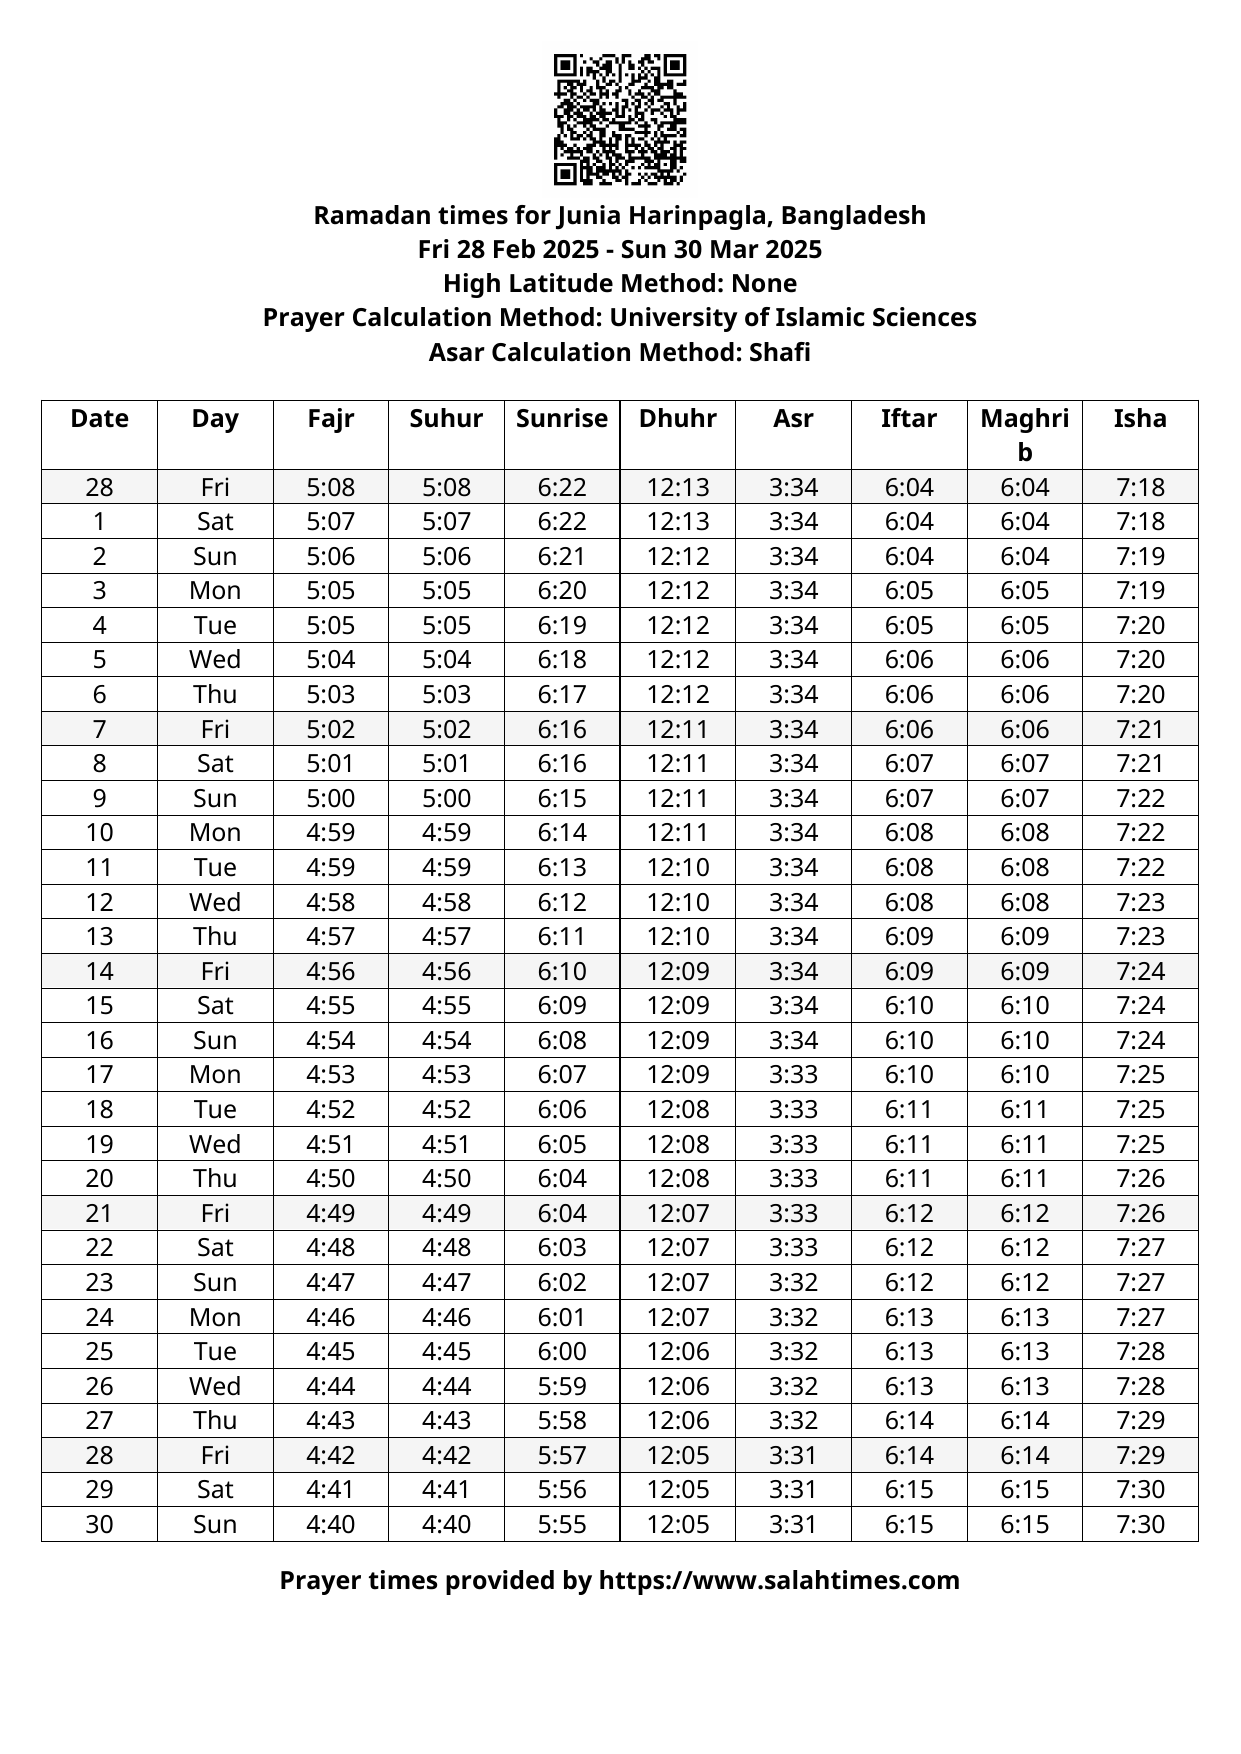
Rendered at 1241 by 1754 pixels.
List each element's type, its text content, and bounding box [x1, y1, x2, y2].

table_cell Sat [158, 746, 273, 780]
table_cell 28 [42, 470, 157, 503]
table_cell 3:34 [736, 919, 851, 953]
table_cell 12 [42, 885, 157, 918]
table_cell Mon [158, 816, 273, 849]
table_cell 4:48 [274, 1231, 388, 1264]
table_cell 6:11 [852, 1092, 967, 1126]
table_cell 4:56 [274, 954, 388, 987]
table_cell 12:07 [621, 1300, 735, 1333]
table_cell 2 [42, 539, 157, 572]
table_cell 5:01 [274, 746, 388, 780]
table_cell Wed [158, 1127, 273, 1160]
table_cell Tue [158, 850, 273, 884]
table_cell 4:48 [389, 1231, 504, 1264]
table_cell 6:04 [505, 1196, 619, 1229]
table_cell 5:57 [505, 1438, 619, 1472]
table_cell 12:05 [621, 1438, 735, 1472]
table_cell 5:02 [274, 712, 388, 745]
table_cell 4:46 [274, 1300, 388, 1333]
table_cell 4:57 [274, 919, 388, 953]
table_cell 12:09 [621, 1023, 735, 1057]
table_cell Thu [158, 1404, 273, 1437]
table_header Maghrib [968, 401, 1082, 469]
table_cell 3:32 [736, 1404, 851, 1437]
table_cell 3:34 [736, 504, 851, 538]
table_cell 4:46 [389, 1300, 504, 1333]
table_cell Sun [158, 539, 273, 572]
table_cell 5:08 [274, 470, 388, 503]
table_cell 7:21 [1083, 712, 1198, 745]
table_cell 10 [42, 816, 157, 849]
table_cell 18 [42, 1092, 157, 1126]
table_cell 6:08 [968, 885, 1082, 918]
table_cell 4:51 [389, 1127, 504, 1160]
table_cell 7:27 [1083, 1300, 1198, 1333]
table_cell 6:01 [505, 1300, 619, 1333]
table_cell 3:34 [736, 850, 851, 884]
table_cell 4:55 [274, 989, 388, 1022]
table_cell 5:00 [274, 781, 388, 814]
table_cell 6:05 [968, 574, 1082, 607]
table_cell 5:06 [274, 539, 388, 572]
table_cell 3:34 [736, 574, 851, 607]
table_cell 6:20 [505, 574, 619, 607]
table_cell 12:10 [621, 850, 735, 884]
table_cell Sun [158, 1023, 273, 1057]
table_cell Sat [158, 504, 273, 538]
table_cell 28 [42, 1438, 157, 1472]
table_cell 14 [42, 954, 157, 987]
table_cell 6:04 [505, 1161, 619, 1195]
table_cell 4:47 [274, 1265, 388, 1299]
table_cell 7:27 [1083, 1265, 1198, 1299]
table_cell Mon [158, 574, 273, 607]
table_cell 13 [42, 919, 157, 953]
table_cell 3:34 [736, 608, 851, 642]
table_cell Wed [158, 1369, 273, 1402]
table_cell 6:05 [968, 608, 1082, 642]
table_cell 19 [42, 1127, 157, 1160]
table_cell 6:06 [852, 712, 967, 745]
table_cell 12:08 [621, 1127, 735, 1160]
table_cell 7:19 [1083, 574, 1198, 607]
table_cell 6:12 [852, 1265, 967, 1299]
table_cell 3:34 [736, 712, 851, 745]
table_cell 5:01 [389, 746, 504, 780]
table_header Isha [1083, 401, 1198, 469]
table_cell Tue [158, 1334, 273, 1368]
table_cell 6:06 [852, 677, 967, 711]
table_cell 4:59 [389, 850, 504, 884]
table_cell 7:24 [1083, 1023, 1198, 1057]
table_cell 24 [42, 1300, 157, 1333]
table_cell 11 [42, 850, 157, 884]
table_cell 12:08 [621, 1092, 735, 1126]
table_cell 7:24 [1083, 954, 1198, 987]
table_cell Thu [158, 677, 273, 711]
table_cell 5:05 [274, 574, 388, 607]
table_cell 5:06 [389, 539, 504, 572]
table_cell 6:15 [505, 781, 619, 814]
table_cell 6:05 [505, 1127, 619, 1160]
table_cell 6:11 [852, 1127, 967, 1160]
table_cell 3:31 [736, 1438, 851, 1472]
table_cell Mon [158, 1300, 273, 1333]
table_cell 6:15 [968, 1473, 1082, 1506]
table_cell 6:13 [852, 1369, 967, 1402]
table_cell 4:40 [274, 1507, 388, 1541]
table_cell 6 [42, 677, 157, 711]
table_cell 7 [42, 712, 157, 745]
table_cell 6:11 [968, 1161, 1082, 1195]
table_cell 7:28 [1083, 1369, 1198, 1402]
table_cell 6:06 [505, 1092, 619, 1126]
table_cell 6:13 [852, 1334, 967, 1368]
table_cell 6:14 [505, 816, 619, 849]
table_cell 7:29 [1083, 1438, 1198, 1472]
table_cell 12:05 [621, 1507, 735, 1541]
table_cell 6:04 [852, 539, 967, 572]
table_cell 1 [42, 504, 157, 538]
table_cell 8 [42, 746, 157, 780]
table_cell Fri [158, 712, 273, 745]
table_cell 12:05 [621, 1473, 735, 1506]
text Prayer Calculation Method: University of Islamic Sciences [42, 300, 1198, 334]
table_cell 6:05 [852, 574, 967, 607]
table_cell 4:59 [274, 816, 388, 849]
table_cell 27 [42, 1404, 157, 1437]
table_cell 6:10 [968, 989, 1082, 1022]
table_cell 7:21 [1083, 746, 1198, 780]
table_cell 5:58 [505, 1404, 619, 1437]
table_cell 6:02 [505, 1265, 619, 1299]
table_cell 6:17 [505, 677, 619, 711]
table_cell 15 [42, 989, 157, 1022]
table_cell 7:27 [1083, 1231, 1198, 1264]
table_cell 9 [42, 781, 157, 814]
table_cell 6:12 [968, 1265, 1082, 1299]
table_cell 6:09 [852, 919, 967, 953]
table_cell 4:43 [389, 1404, 504, 1437]
table_cell 3:34 [736, 746, 851, 780]
table_cell 4:51 [274, 1127, 388, 1160]
table_cell 6:12 [852, 1196, 967, 1229]
table_cell 4:57 [389, 919, 504, 953]
table_cell 4:55 [389, 989, 504, 1022]
table_cell 6:16 [505, 746, 619, 780]
table_cell 12:07 [621, 1196, 735, 1229]
table_cell 12:09 [621, 1058, 735, 1091]
table_cell 6:16 [505, 712, 619, 745]
table_cell 7:29 [1083, 1404, 1198, 1437]
table_cell 4:54 [389, 1023, 504, 1057]
table_cell 6:04 [968, 470, 1082, 503]
table_cell Tue [158, 1092, 273, 1126]
table_cell 5:02 [389, 712, 504, 745]
table_cell 5:03 [274, 677, 388, 711]
table_cell Tue [158, 608, 273, 642]
table_cell 3:34 [736, 816, 851, 849]
table_cell 3 [42, 574, 157, 607]
table_cell 4:53 [389, 1058, 504, 1091]
table_cell 3:34 [736, 1023, 851, 1057]
table_cell 7:20 [1083, 643, 1198, 676]
table_cell 7:30 [1083, 1473, 1198, 1506]
picture [542, 41, 699, 198]
table_cell 7:30 [1083, 1507, 1198, 1541]
table_cell 12:10 [621, 919, 735, 953]
table_cell 5:59 [505, 1369, 619, 1402]
table_cell 5 [42, 643, 157, 676]
table_cell 7:26 [1083, 1161, 1198, 1195]
table_cell 6:04 [968, 539, 1082, 572]
table_cell 5:07 [389, 504, 504, 538]
table_cell 3:34 [736, 470, 851, 503]
table_cell 4:58 [274, 885, 388, 918]
table_cell 6:08 [968, 850, 1082, 884]
table_cell 6:13 [505, 850, 619, 884]
table_cell 3:34 [736, 643, 851, 676]
table_cell 3:34 [736, 954, 851, 987]
table_cell Fri [158, 954, 273, 987]
table_header Fajr [274, 401, 388, 469]
table_cell 4:45 [389, 1334, 504, 1368]
table_cell 12:07 [621, 1265, 735, 1299]
table_cell 6:10 [852, 989, 967, 1022]
table_cell Sun [158, 781, 273, 814]
table_cell 12:13 [621, 504, 735, 538]
table_cell 6:10 [852, 1023, 967, 1057]
table_cell 7:22 [1083, 850, 1198, 884]
table_cell 12:06 [621, 1369, 735, 1402]
table_cell 6:03 [505, 1231, 619, 1264]
table_cell 6:13 [968, 1300, 1082, 1333]
table_cell 6:06 [852, 643, 967, 676]
table_cell 5:05 [389, 608, 504, 642]
table_cell 17 [42, 1058, 157, 1091]
table_cell 7:19 [1083, 539, 1198, 572]
table_cell Fri [158, 1438, 273, 1472]
table_cell 3:32 [736, 1369, 851, 1402]
table_cell 12:12 [621, 539, 735, 572]
table_cell 6:22 [505, 470, 619, 503]
table_cell 6:07 [852, 781, 967, 814]
table_cell 3:33 [736, 1058, 851, 1091]
table_cell 6:15 [968, 1507, 1082, 1541]
table_cell 6:07 [968, 781, 1082, 814]
text High Latitude Method: None [42, 266, 1198, 300]
table_cell 6:12 [505, 885, 619, 918]
table_cell 23 [42, 1265, 157, 1299]
table_cell 7:23 [1083, 919, 1198, 953]
table_cell Fri [158, 470, 273, 503]
table_cell 12:12 [621, 608, 735, 642]
table_cell 4:53 [274, 1058, 388, 1091]
table_cell 6:10 [968, 1023, 1082, 1057]
table_cell 4:52 [274, 1092, 388, 1126]
table_cell 6:00 [505, 1334, 619, 1368]
table_cell Sat [158, 1473, 273, 1506]
table_header Asr [736, 401, 851, 469]
table_cell 12:09 [621, 989, 735, 1022]
table_cell 6:19 [505, 608, 619, 642]
table_cell 26 [42, 1369, 157, 1402]
table_cell Wed [158, 643, 273, 676]
table_cell 4:40 [389, 1507, 504, 1541]
table_cell 4:54 [274, 1023, 388, 1057]
table_cell 4:41 [274, 1473, 388, 1506]
table_cell 6:06 [968, 712, 1082, 745]
table_cell Thu [158, 919, 273, 953]
text Prayer times provided by https://www.salahtimes.com [42, 1563, 1198, 1597]
table_cell 5:04 [274, 643, 388, 676]
table_cell 6:08 [968, 816, 1082, 849]
table_cell 4:49 [274, 1196, 388, 1229]
table_cell 12:12 [621, 643, 735, 676]
table_cell Mon [158, 1058, 273, 1091]
table_cell 4:49 [389, 1196, 504, 1229]
table_cell 6:11 [852, 1161, 967, 1195]
table_cell Sat [158, 989, 273, 1022]
table_cell 5:05 [389, 574, 504, 607]
table_cell 4:47 [389, 1265, 504, 1299]
table_cell 6:06 [968, 677, 1082, 711]
table_cell 4:44 [389, 1369, 504, 1402]
table_cell 4:44 [274, 1369, 388, 1402]
table_cell 3:32 [736, 1265, 851, 1299]
table_cell 5:08 [389, 470, 504, 503]
table_cell 6:08 [852, 816, 967, 849]
table_cell Fri [158, 1196, 273, 1229]
table_cell 12:06 [621, 1404, 735, 1437]
table_cell 12:07 [621, 1231, 735, 1264]
table_cell Wed [158, 885, 273, 918]
text Ramadan times for Junia Harinpagla, Bangladesh [42, 198, 1198, 232]
table_cell 4:58 [389, 885, 504, 918]
table_cell 6:08 [505, 1023, 619, 1057]
table_cell 22 [42, 1231, 157, 1264]
table_cell 3:31 [736, 1473, 851, 1506]
table_header Dhuhr [621, 401, 735, 469]
table_cell 4:59 [389, 816, 504, 849]
table_header Date [42, 401, 157, 469]
table_cell 6:04 [968, 504, 1082, 538]
table_header Suhur [389, 401, 504, 469]
text Fri 28 Feb 2025 - Sun 30 Mar 2025 [42, 232, 1198, 266]
table_cell 6:05 [852, 608, 967, 642]
table_cell 3:33 [736, 1161, 851, 1195]
table_cell 4:50 [274, 1161, 388, 1195]
table_cell 6:13 [968, 1369, 1082, 1402]
table_cell 7:18 [1083, 504, 1198, 538]
table_cell 6:09 [852, 954, 967, 987]
table_cell 6:09 [968, 954, 1082, 987]
table_cell 5:03 [389, 677, 504, 711]
table_cell 12:13 [621, 470, 735, 503]
table_cell 3:33 [736, 1092, 851, 1126]
table_cell 12:11 [621, 746, 735, 780]
table_cell 7:25 [1083, 1127, 1198, 1160]
table_cell 6:04 [852, 504, 967, 538]
table_header Day [158, 401, 273, 469]
table_cell 6:14 [968, 1404, 1082, 1437]
table_cell 30 [42, 1507, 157, 1541]
table_cell 6:07 [505, 1058, 619, 1091]
table_cell Sat [158, 1231, 273, 1264]
table_cell 12:06 [621, 1334, 735, 1368]
table_cell 6:07 [852, 746, 967, 780]
table_cell 12:10 [621, 885, 735, 918]
table_cell 6:06 [968, 643, 1082, 676]
table_cell 7:25 [1083, 1058, 1198, 1091]
table_cell 6:11 [968, 1127, 1082, 1160]
table_cell 6:12 [968, 1196, 1082, 1229]
table_cell 4:45 [274, 1334, 388, 1368]
table_cell 25 [42, 1334, 157, 1368]
table_cell 7:28 [1083, 1334, 1198, 1368]
table_cell 6:22 [505, 504, 619, 538]
table_cell Thu [158, 1161, 273, 1195]
table_cell 5:56 [505, 1473, 619, 1506]
table_cell 12:09 [621, 954, 735, 987]
table_cell 3:34 [736, 677, 851, 711]
table_cell 6:15 [852, 1507, 967, 1541]
table_cell 3:33 [736, 1231, 851, 1264]
table_cell 3:34 [736, 539, 851, 572]
table_cell Sun [158, 1507, 273, 1541]
table_cell 5:07 [274, 504, 388, 538]
table_cell 12:12 [621, 574, 735, 607]
table_header Sunrise [505, 401, 619, 469]
table_cell 7:20 [1083, 677, 1198, 711]
table_cell 12:11 [621, 816, 735, 849]
table_cell 6:09 [505, 989, 619, 1022]
table_cell 6:18 [505, 643, 619, 676]
table_cell 6:14 [852, 1404, 967, 1437]
table_cell 4:43 [274, 1404, 388, 1437]
table_cell 7:18 [1083, 470, 1198, 503]
text Asar Calculation Method: Shafi [42, 334, 1198, 368]
table_cell 21 [42, 1196, 157, 1229]
table_cell 6:08 [852, 885, 967, 918]
table_cell 4:41 [389, 1473, 504, 1506]
table_cell 6:12 [968, 1231, 1082, 1264]
table_cell 6:13 [852, 1300, 967, 1333]
table_cell 7:24 [1083, 989, 1198, 1022]
table_cell 7:23 [1083, 885, 1198, 918]
table_cell 16 [42, 1023, 157, 1057]
table_cell 4 [42, 608, 157, 642]
table_cell 12:12 [621, 677, 735, 711]
table_cell 7:20 [1083, 608, 1198, 642]
table_cell 6:11 [968, 1092, 1082, 1126]
table_cell 6:14 [968, 1438, 1082, 1472]
table_cell 6:15 [852, 1473, 967, 1506]
table_cell 6:10 [852, 1058, 967, 1091]
table_cell 3:33 [736, 1127, 851, 1160]
table_cell 6:14 [852, 1438, 967, 1472]
table_cell 7:22 [1083, 781, 1198, 814]
table_cell 6:11 [505, 919, 619, 953]
table_cell 6:07 [968, 746, 1082, 780]
table_cell 7:22 [1083, 816, 1198, 849]
table_cell 5:00 [389, 781, 504, 814]
table_cell 6:09 [968, 919, 1082, 953]
table_cell 20 [42, 1161, 157, 1195]
table_cell 12:08 [621, 1161, 735, 1195]
table_cell Sun [158, 1265, 273, 1299]
table_cell 5:55 [505, 1507, 619, 1541]
table_header Iftar [852, 401, 967, 469]
table_cell 3:31 [736, 1507, 851, 1541]
table_cell 3:33 [736, 1196, 851, 1229]
table_cell 6:12 [852, 1231, 967, 1264]
table_cell 4:59 [274, 850, 388, 884]
table_cell 12:11 [621, 712, 735, 745]
table_cell 4:42 [389, 1438, 504, 1472]
table_cell 3:34 [736, 885, 851, 918]
table_cell 3:34 [736, 989, 851, 1022]
table_cell 29 [42, 1473, 157, 1506]
table_cell 4:52 [389, 1092, 504, 1126]
table_cell 7:26 [1083, 1196, 1198, 1229]
table_cell 5:05 [274, 608, 388, 642]
table_cell 6:13 [968, 1334, 1082, 1368]
table_cell 4:42 [274, 1438, 388, 1472]
table_cell 5:04 [389, 643, 504, 676]
table_cell 4:50 [389, 1161, 504, 1195]
table_cell 3:34 [736, 781, 851, 814]
table_cell 6:21 [505, 539, 619, 572]
table_cell 6:08 [852, 850, 967, 884]
table_cell 7:25 [1083, 1092, 1198, 1126]
table_cell 3:32 [736, 1334, 851, 1368]
table_cell 3:32 [736, 1300, 851, 1333]
table_cell 6:04 [852, 470, 967, 503]
table_cell 12:11 [621, 781, 735, 814]
table_cell 4:56 [389, 954, 504, 987]
table_cell 6:10 [968, 1058, 1082, 1091]
table_cell 6:10 [505, 954, 619, 987]
